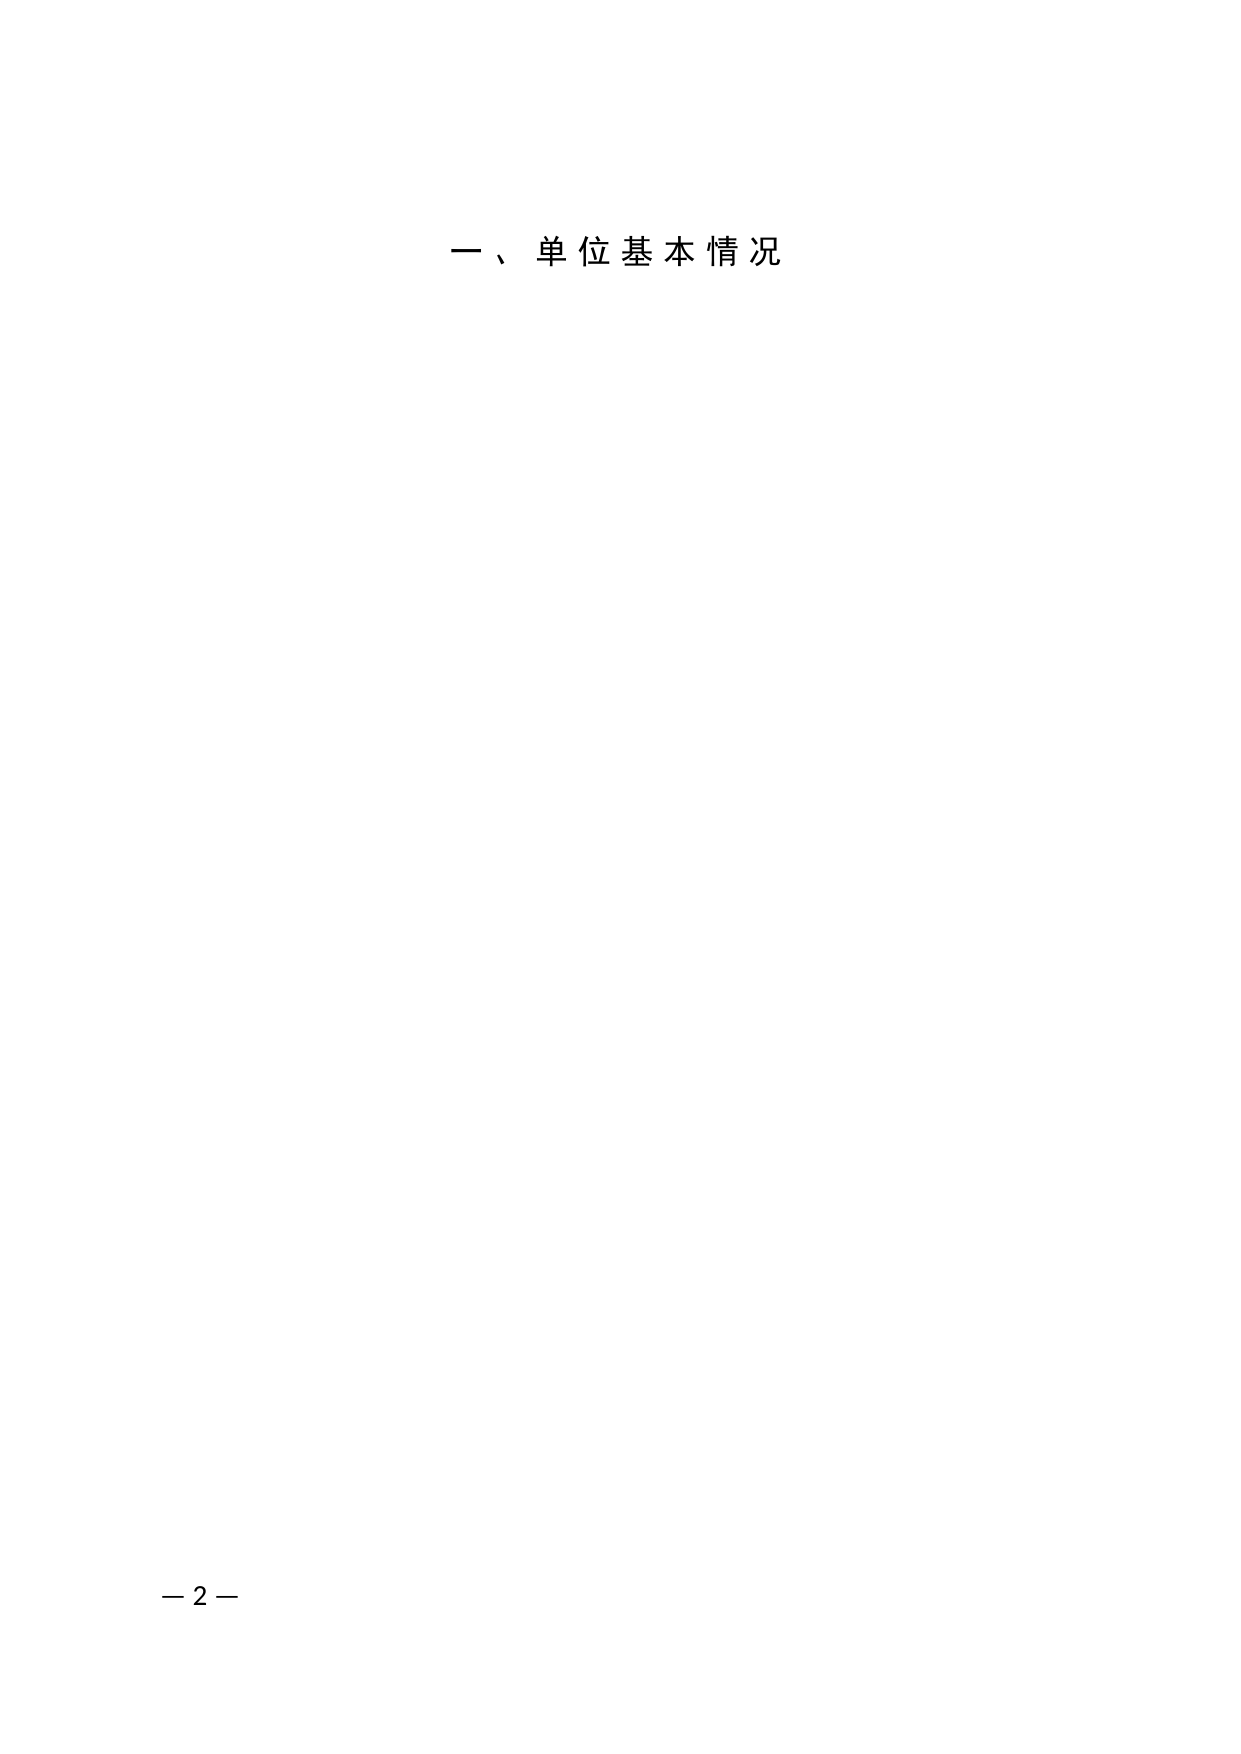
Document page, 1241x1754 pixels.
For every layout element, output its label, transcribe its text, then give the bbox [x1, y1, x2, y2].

text 一、单位基本情况 [161, 219, 1079, 280]
